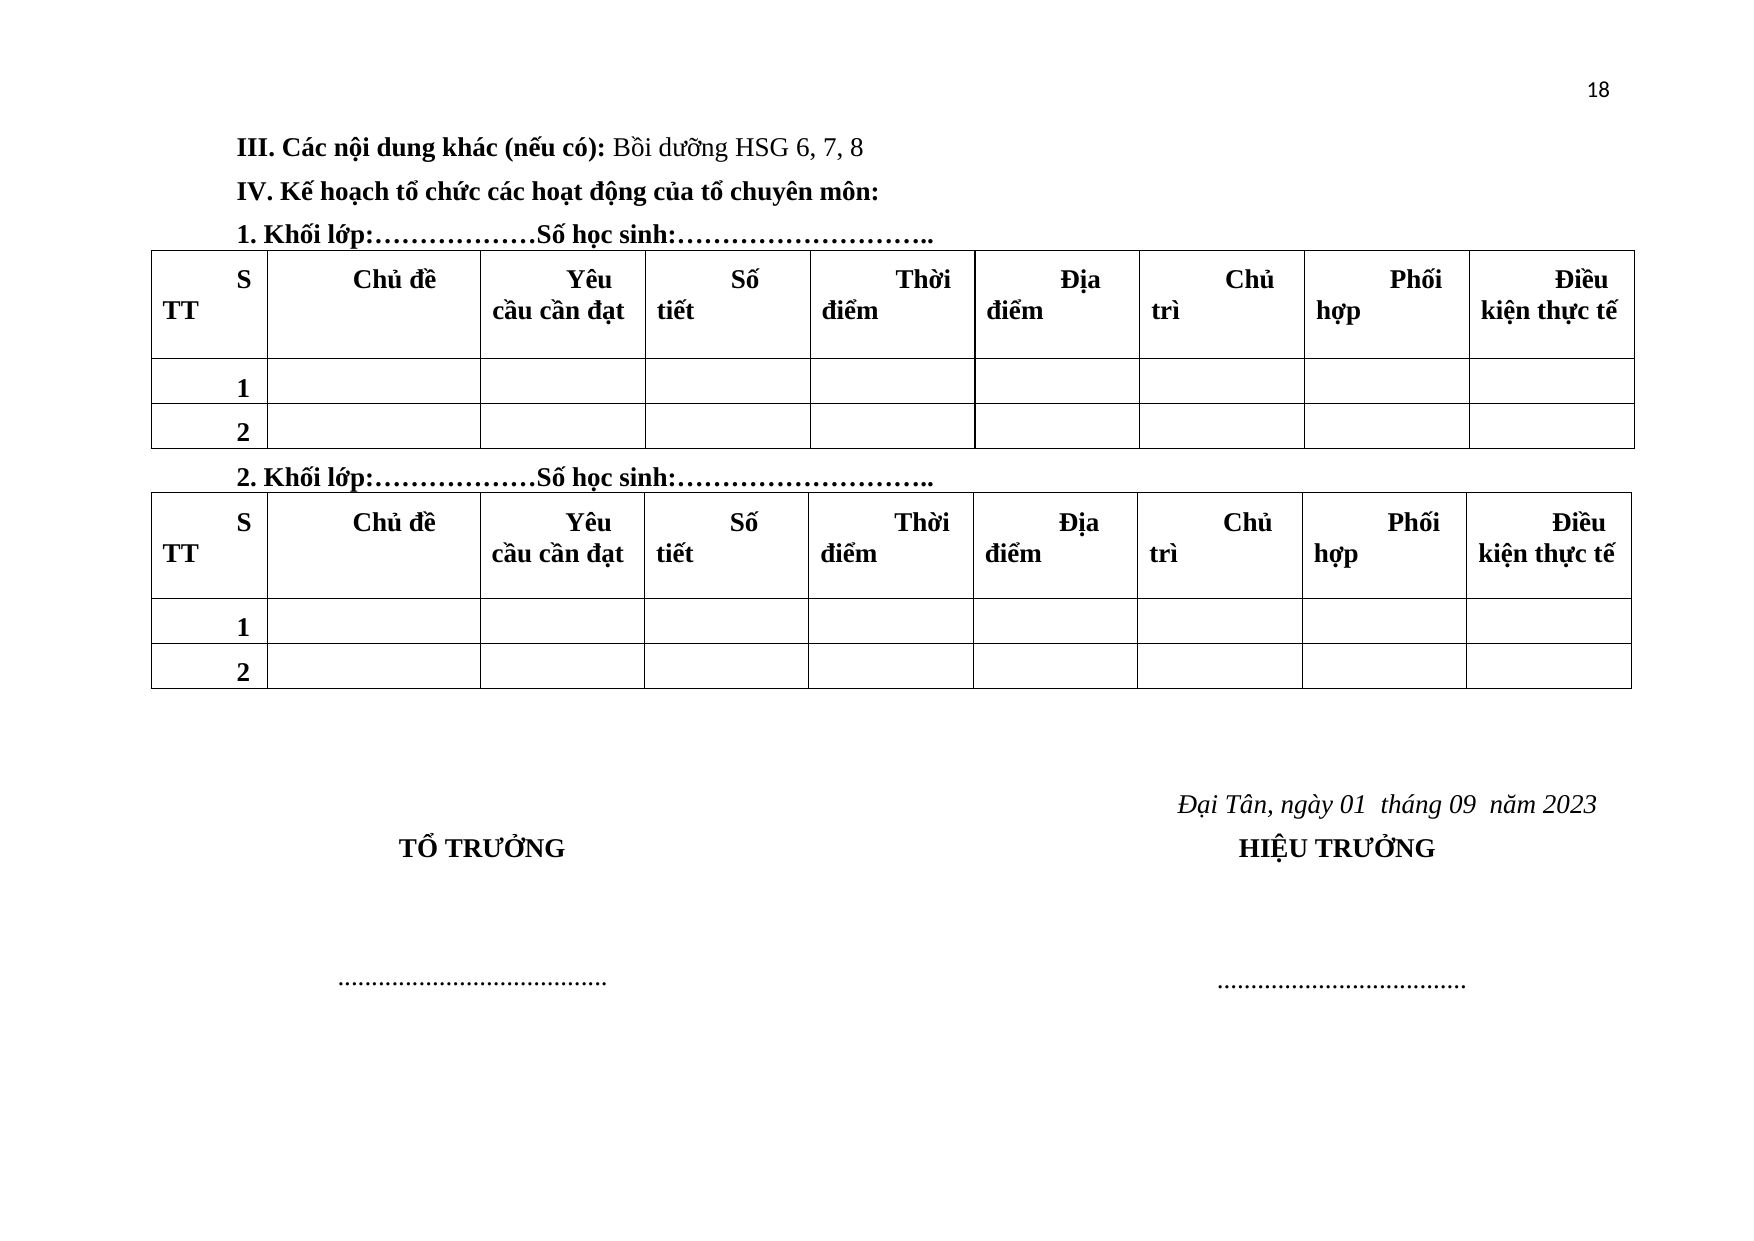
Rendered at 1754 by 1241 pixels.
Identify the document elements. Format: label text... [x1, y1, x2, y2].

table_header Chủ đề [268, 251, 480, 358]
table_header Thời điểm [809, 493, 973, 598]
table_cell [1140, 359, 1304, 403]
text III. Các nội dung khác (nếu có): Bồi dưỡng HSG 6, 7, 8 [162, 131, 1606, 162]
table_header Địa điểm [974, 493, 1137, 598]
table_header STT [152, 493, 267, 598]
text 2. Khối lớp:………………Số học sinh:……………………….. [162, 461, 1606, 492]
table_cell [811, 404, 974, 447]
table_cell [1305, 359, 1469, 403]
table_cell [481, 404, 645, 447]
table_header Điều kiện thực tế [1467, 493, 1631, 598]
table_cell [645, 644, 808, 687]
table_header Thời điểm [811, 251, 974, 358]
table_cell 2 [152, 644, 267, 687]
table_cell [268, 359, 480, 403]
table_header Yêu cầu cần đạt [481, 493, 644, 598]
table_cell [1303, 644, 1466, 687]
table_header Chủ đề [268, 493, 480, 598]
table_header Phối hợp [1305, 251, 1469, 358]
table_header Đại Tân, ngày 01 tháng 09 năm 2023 HIỆU TRƯỞNG ..................................... [778, 776, 1637, 994]
table_header Địa điểm [976, 251, 1139, 358]
table_cell [809, 644, 973, 687]
table_cell [481, 599, 644, 643]
table_cell [976, 359, 1139, 403]
text 1. Khối lớp:………………Số học sinh:……………………….. [162, 218, 1606, 249]
table_cell [481, 644, 644, 687]
table_header Phối hợp [1303, 493, 1466, 598]
table_header Số tiết [645, 493, 808, 598]
table_cell [646, 404, 810, 447]
table_cell [1138, 599, 1302, 643]
table_cell [1303, 599, 1466, 643]
table_cell [811, 359, 974, 403]
table_cell [268, 644, 480, 687]
table_cell [481, 359, 645, 403]
table_cell [809, 599, 973, 643]
table_cell [646, 359, 810, 403]
table_cell [976, 404, 1139, 447]
table_header Yêu cầu cần đạt [481, 251, 645, 358]
table_cell 1 [152, 359, 267, 403]
table_cell [1140, 404, 1304, 447]
table_header STT [152, 251, 267, 358]
table_cell 1 [152, 599, 267, 643]
table_cell [1467, 599, 1631, 643]
table_header Chủ trì [1138, 493, 1302, 598]
table_header Chủ trì [1140, 251, 1304, 358]
table_cell 2 [152, 404, 267, 447]
table_cell [1470, 359, 1634, 403]
text IV. Kế hoạch tổ chức các hoạt động của tổ chuyên môn: [162, 175, 1606, 206]
table_cell [1305, 404, 1469, 447]
table_header Điều kiện thực tế [1470, 251, 1634, 358]
table_cell [974, 644, 1137, 687]
table_header Số tiết [646, 251, 810, 358]
table_cell [268, 404, 480, 447]
table_cell [1138, 644, 1302, 687]
table_header TỔ TRƯỞNG ........................................ [210, 776, 777, 994]
table_cell [1470, 404, 1634, 447]
table_cell [974, 599, 1137, 643]
table_cell [1467, 644, 1631, 687]
table_cell [268, 599, 480, 643]
table_cell [645, 599, 808, 643]
